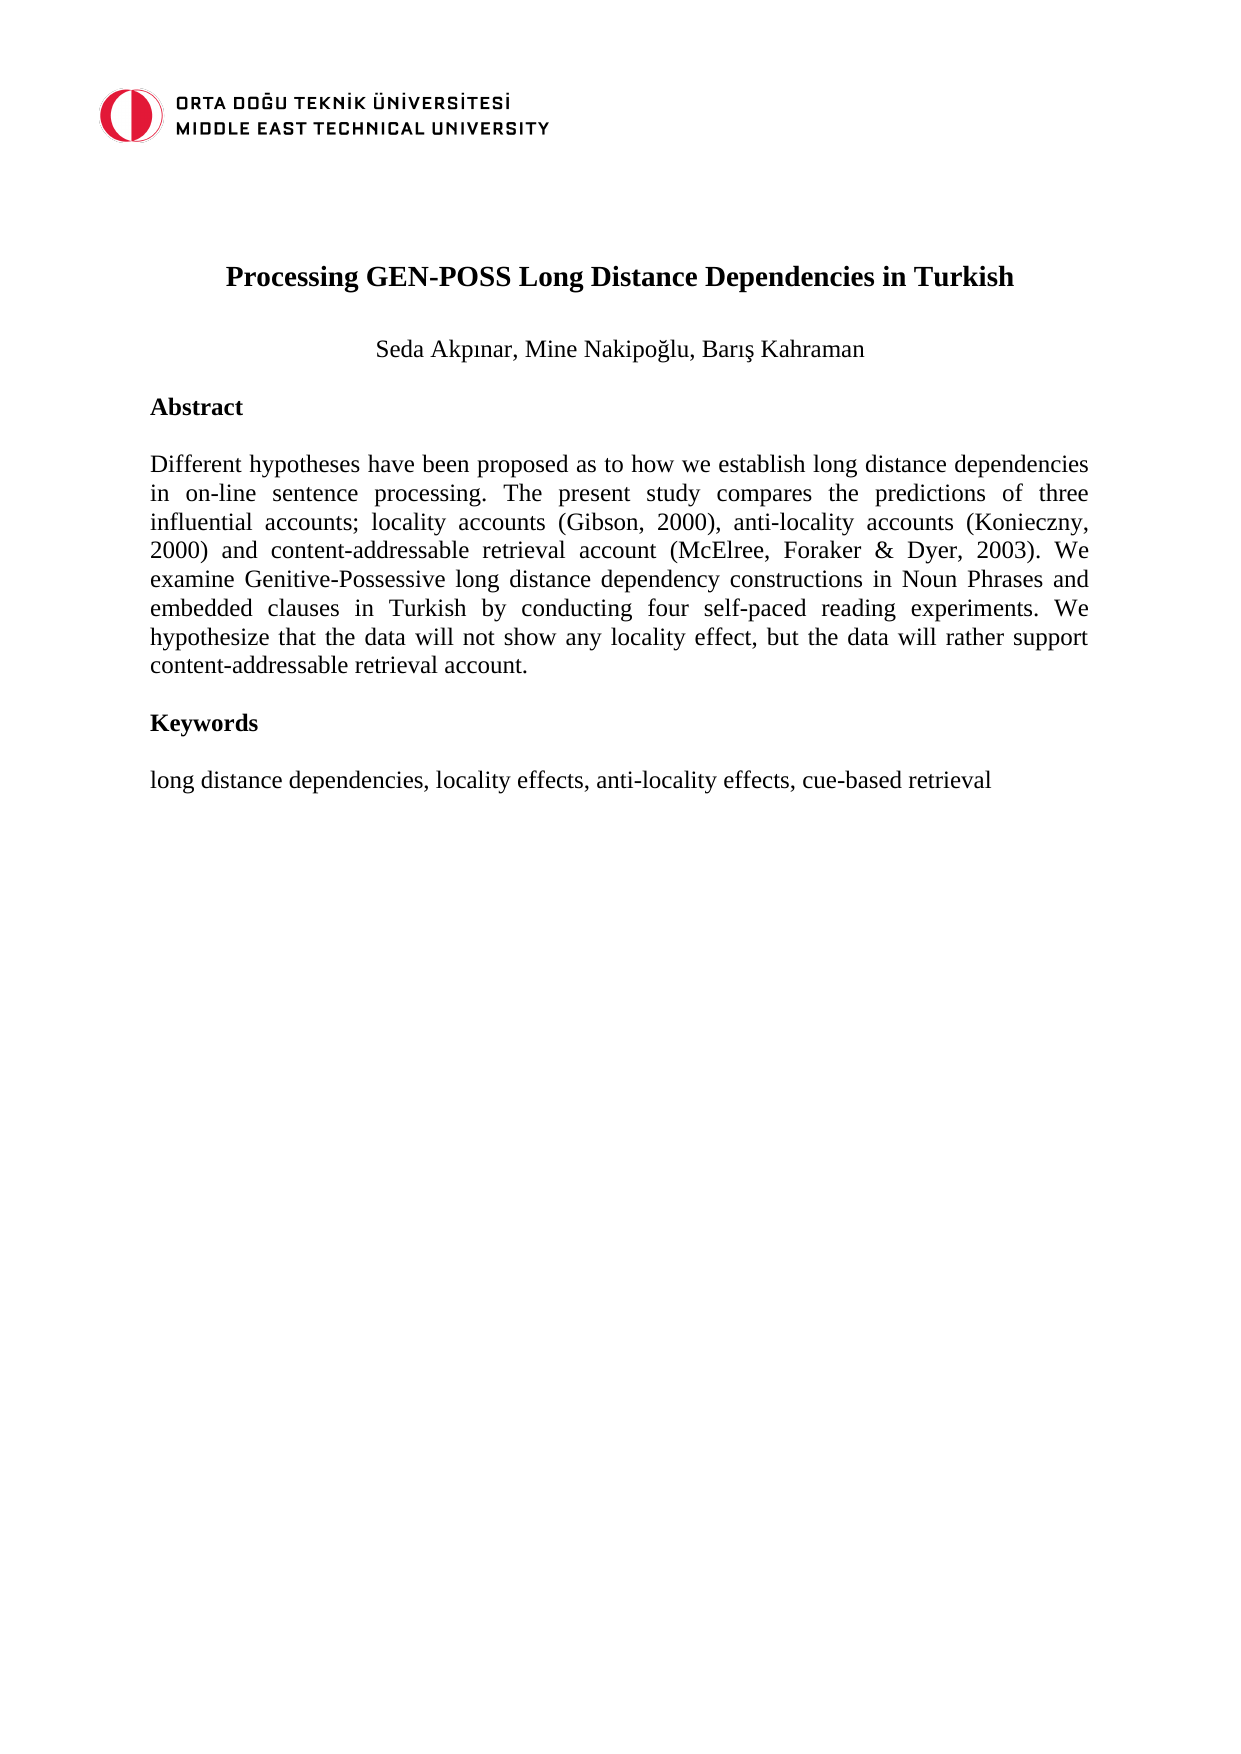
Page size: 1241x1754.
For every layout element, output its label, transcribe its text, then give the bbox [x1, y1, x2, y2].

text Seda Akpınar, Mine Nakipoğlu, Barış Kahraman [150, 334, 1090, 363]
subtitle Processing GEN-POSS Long Distance Dependencies in Turkish [150, 259, 1090, 293]
text Keywords [150, 708, 1090, 737]
text Different hypotheses have been proposed as to how we establish long distance dependencies in on-line sentence processing. The present study compares the predictions of three influential accounts; locality accounts (Gibson, 2000), anti-locality accounts (Konieczny, 2000) and content-addressable retrieval account (McElree, Foraker & Dyer, 2003). We examine Genitive-Possessive long distance dependency constructions in Noun Phrases and embedded clauses in Turkish by conducting four self-paced reading experiments. We hypothesize that the data will not show any locality effect, but the data will rather support content-addressable retrieval account. [150, 449, 1090, 679]
text long distance dependencies, locality effects, anti-locality effects, cue-based retrieval [150, 766, 1090, 794]
text Abstract [150, 392, 1090, 421]
picture [33, 34, 614, 198]
